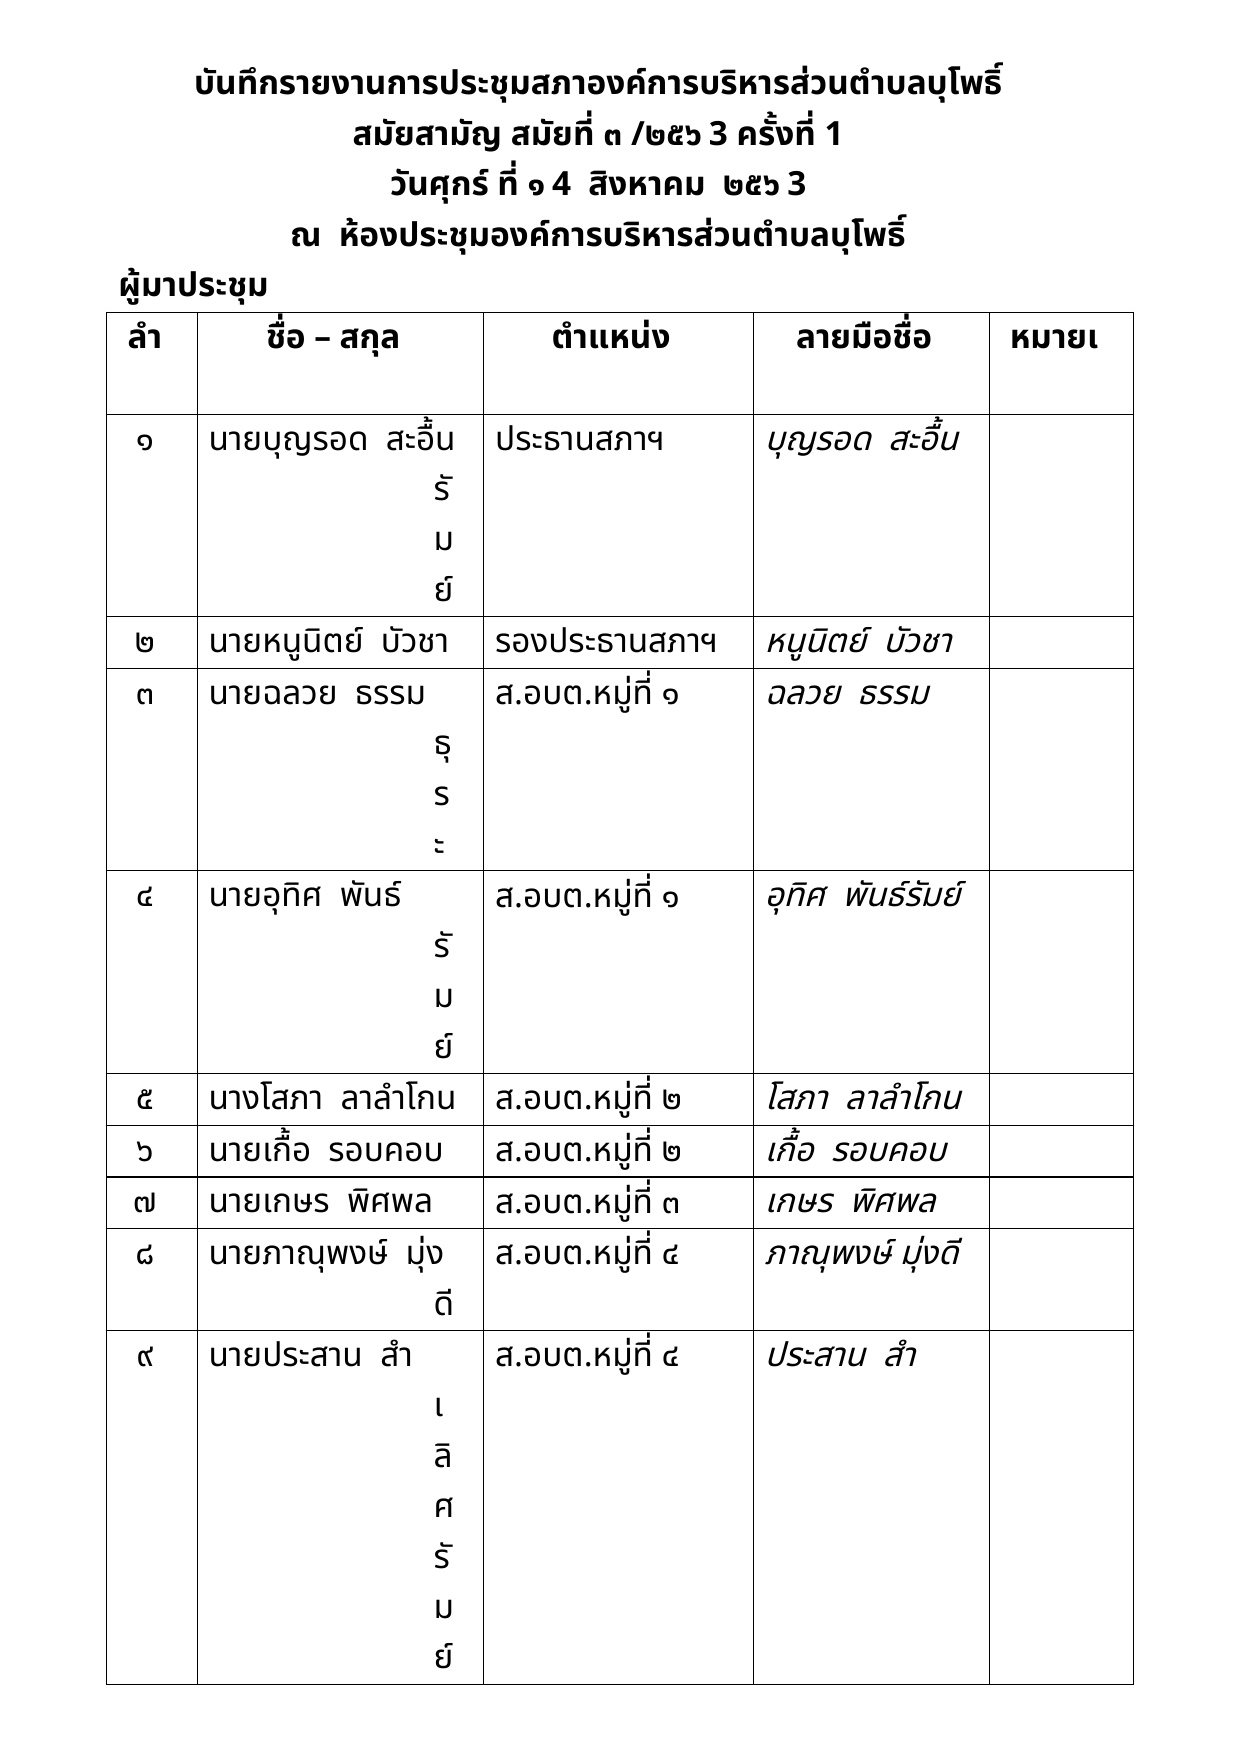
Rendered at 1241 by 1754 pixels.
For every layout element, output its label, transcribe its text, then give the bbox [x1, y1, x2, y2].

table_cell ส.อบต.หมู่ที่ ๒ [484, 1074, 753, 1125]
table_cell [990, 1229, 1133, 1330]
table_cell [990, 669, 1133, 870]
table_cell นายบุญรอด สะอื้นรัมย์ [198, 415, 483, 616]
table_cell ประสาน สำเลิศรัมย์ [754, 1331, 989, 1684]
table_cell นายภาณุพงษ์ มุ่งดี [198, 1229, 483, 1330]
table_cell นายประสาน สำเลิศรัมย์ [198, 1331, 483, 1684]
table_header ลายมือชื่อ [754, 313, 989, 413]
text ผู้มาประชุม [118, 261, 1078, 312]
table_cell [990, 1074, 1133, 1125]
table_cell ๙ [107, 1331, 197, 1684]
table_header หมายเหตุ [990, 313, 1133, 413]
table_cell [990, 415, 1133, 616]
table_header ตำแหน่ง [484, 313, 753, 413]
table_cell ส.อบต.หมู่ที่ ๑ [484, 871, 753, 1073]
table_cell รองประธานสภาฯ [484, 617, 753, 668]
table_cell ประธานสภาฯ [484, 415, 753, 616]
table_cell ภาณุพงษ์ มุ่งดี [754, 1229, 989, 1330]
table_cell [990, 871, 1133, 1073]
table_cell ๗ [107, 1178, 197, 1228]
table_cell นายหนูนิตย์ บัวชา [198, 617, 483, 668]
table_cell บุญรอด สะอื้นรัมย์ [754, 415, 989, 616]
table_cell อุทิศ พันธ์รัมย์ [754, 871, 989, 1073]
table_cell ฉลวย ธรรมธุระ [754, 669, 989, 870]
table_cell ๓ [107, 669, 197, 870]
table_cell ส.อบต.หมู่ที่ ๔ [484, 1331, 753, 1684]
table_cell ส.อบต.หมู่ที่ ๓ [484, 1178, 753, 1228]
text วันศุกร์ ที่ ๑4 สิงหาคม ๒๕๖3 [118, 160, 1078, 211]
table_cell [990, 1126, 1133, 1176]
table_cell นายอุทิศ พันธ์รัมย์ [198, 871, 483, 1073]
table_cell เกษร พิศพล [754, 1178, 989, 1228]
table_cell เกื้อ รอบคอบ [754, 1126, 989, 1176]
text ณ ห้องประชุมองค์การบริหารส่วนตำบลบุโพธิ์ [118, 211, 1078, 261]
table_cell นางโสภา ลาลำโกน [198, 1074, 483, 1125]
table_cell นายฉลวย ธรรมธุระ [198, 669, 483, 870]
table_cell นายเกื้อ รอบคอบ [198, 1126, 483, 1176]
table_cell นายเกษร พิศพล [198, 1178, 483, 1228]
table_cell ๖ [107, 1126, 197, 1176]
table_cell ส.อบต.หมู่ที่ ๒ [484, 1126, 753, 1176]
table_cell โสภา ลาลำโกน [754, 1074, 989, 1125]
table_header ชื่อ – สกุล [198, 313, 483, 413]
table_cell ๕ [107, 1074, 197, 1125]
table_cell ๑ [107, 415, 197, 616]
text สมัยสามัญ สมัยที่ ๓ /๒๕๖3 ครั้งที่ 1 [118, 109, 1078, 160]
table_header ลำดับ [107, 313, 197, 413]
table_cell หนูนิตย์ บัวชา [754, 617, 989, 668]
table_cell ส.อบต.หมู่ที่ ๔ [484, 1229, 753, 1330]
text บันทึกรายงานการประชุมสภาองค์การบริหารส่วนตำบลบุโพธิ์ [118, 59, 1078, 109]
table_cell [990, 1178, 1133, 1228]
table_cell ส.อบต.หมู่ที่ ๑ [484, 669, 753, 870]
table_cell [990, 1331, 1133, 1684]
table_cell [990, 617, 1133, 668]
table_cell ๒ [107, 617, 197, 668]
table_cell ๔ [107, 871, 197, 1073]
table_cell ๘ [107, 1229, 197, 1330]
